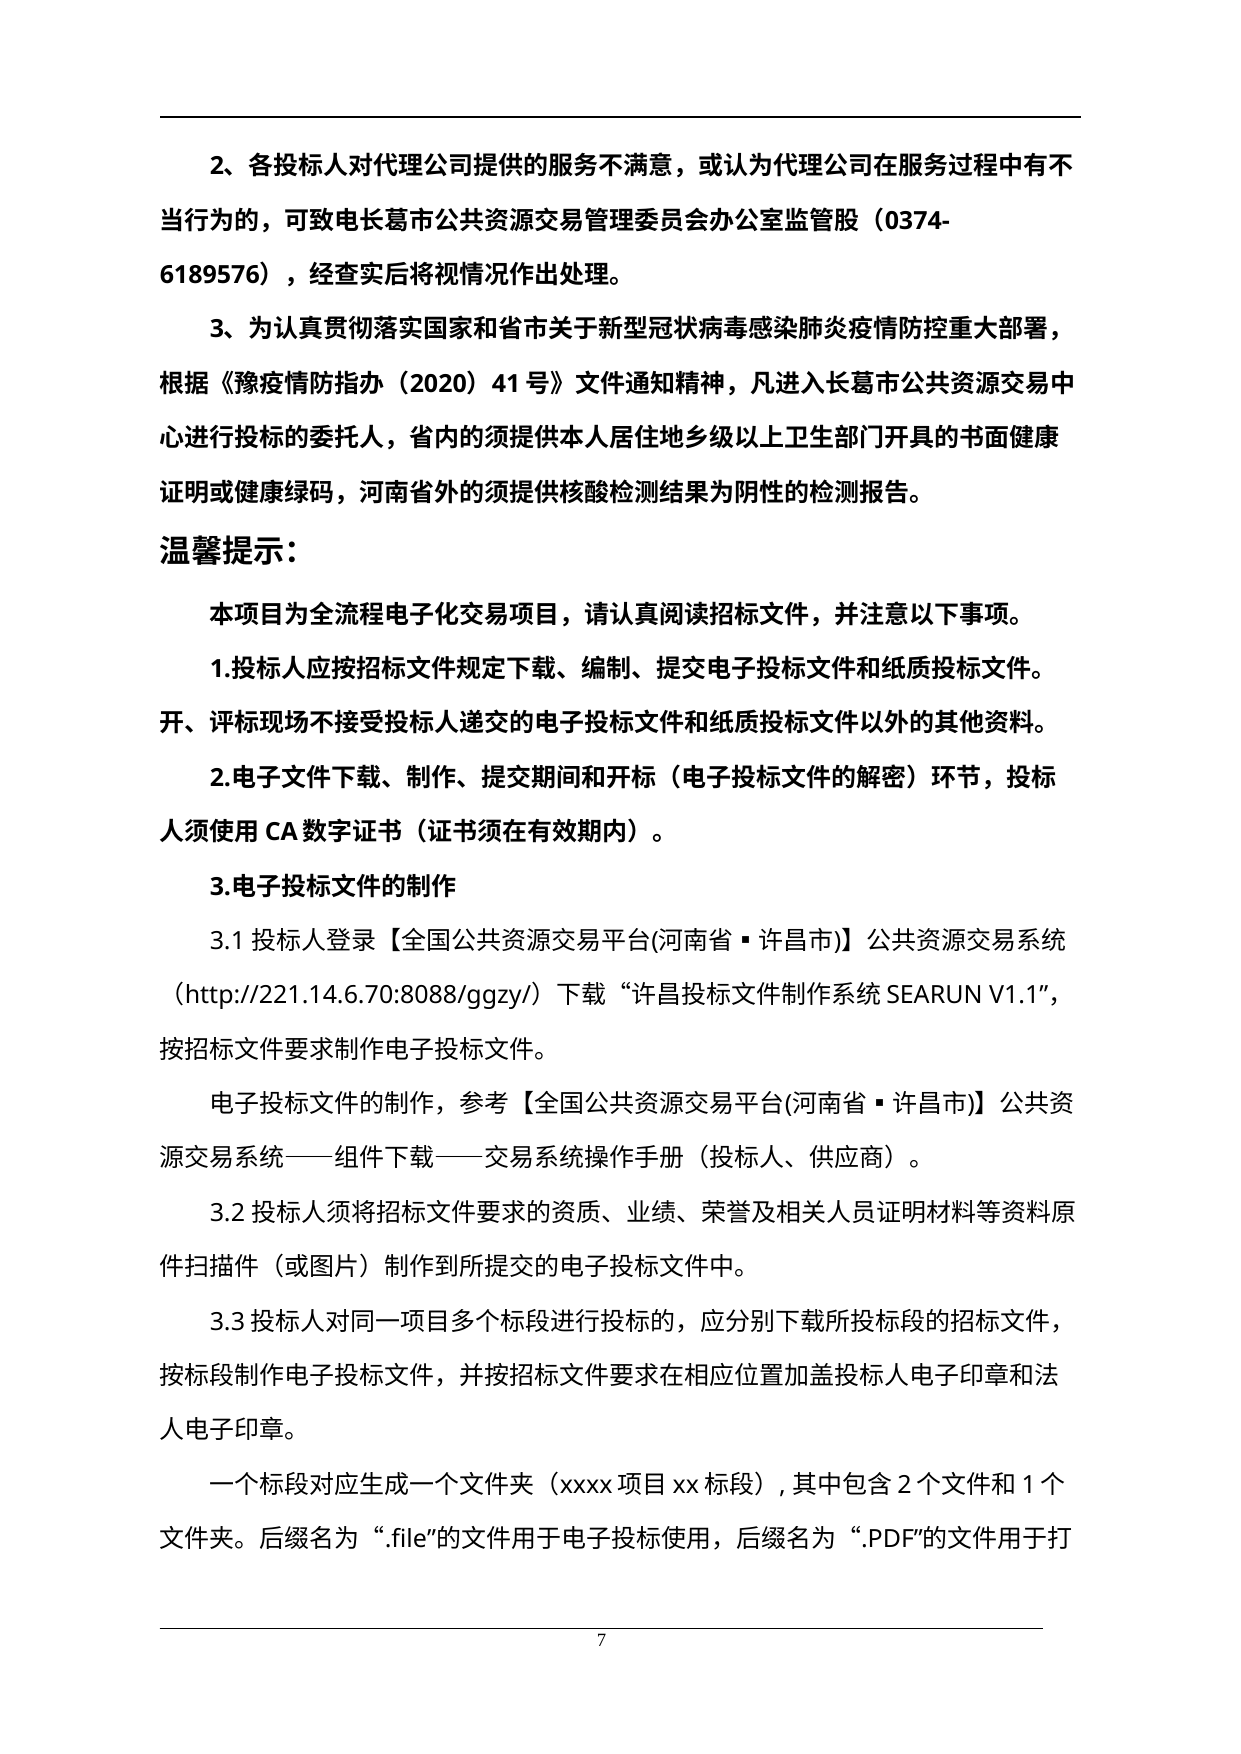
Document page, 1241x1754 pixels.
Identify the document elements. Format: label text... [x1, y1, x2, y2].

text 电子投标文件的制作，参考【全国公共资源交易平台(河南省▪许昌市)】公共资源交易系统——组件下载——交易系统操作手册（投标人、供应商）。 [159, 1083, 1081, 1174]
text 2.电子文件下载、制作、提交期间和开标（电子投标文件的解密）环节，投标人须使用CA数字证书（证书须在有效期内）。 [159, 757, 1081, 848]
text 3、为认真贯彻落实国家和省市关于新型冠状病毒感染肺炎疫情防控重大部署，根据《豫疫情防指办（2020）41号》文件通知精神，凡进入长葛市公共资源交易中心进行投标的委托人，省内的须提供本人居住地乡级以上卫生部门开具的书面健康证明或健康绿码，河南省外的须提供核酸检测结果为阴性的检测报告。 [159, 309, 1081, 508]
text 3.1 投标人登录【全国公共资源交易平台(河南省▪许昌市)】公共资源交易系统（http://221.14.6.70:8088/ggzy/）下载“许昌投标文件制作系统SEARUN V1.1”，按招标文件要求制作电子投标文件。 [159, 920, 1081, 1065]
text 3.2 投标人须将招标文件要求的资质、业绩、荣誉及相关人员证明材料等资料原件扫描件（或图片）制作到所提交的电子投标文件中。 [159, 1192, 1081, 1283]
text 本项目为全流程电子化交易项目，请认真阅读招标文件，并注意以下事项。 [159, 594, 1081, 630]
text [159, 1464, 1081, 1555]
text 1.投标人应按招标文件规定下载、编制、提交电子投标文件和纸质投标文件。开、评标现场不接受投标人递交的电子投标文件和纸质投标文件以外的其他资料。 [159, 648, 1081, 739]
text 温馨提示： [159, 526, 1081, 572]
text 2、各投标人对代理公司提供的服务不满意，或认为代理公司在服务过程中有不当行为的，可致电长葛市公共资源交易管理委员会办公室监管股（0374-6189576），经查实后将视情况作出处理。 [159, 146, 1081, 291]
text 3.电子投标文件的制作 [159, 866, 1081, 902]
text 3.3投标人对同一项目多个标段进行投标的，应分别下载所投标段的招标文件，按标段制作电子投标文件，并按招标文件要求在相应位置加盖投标人电子印章和法人电子印章。 [159, 1301, 1081, 1446]
